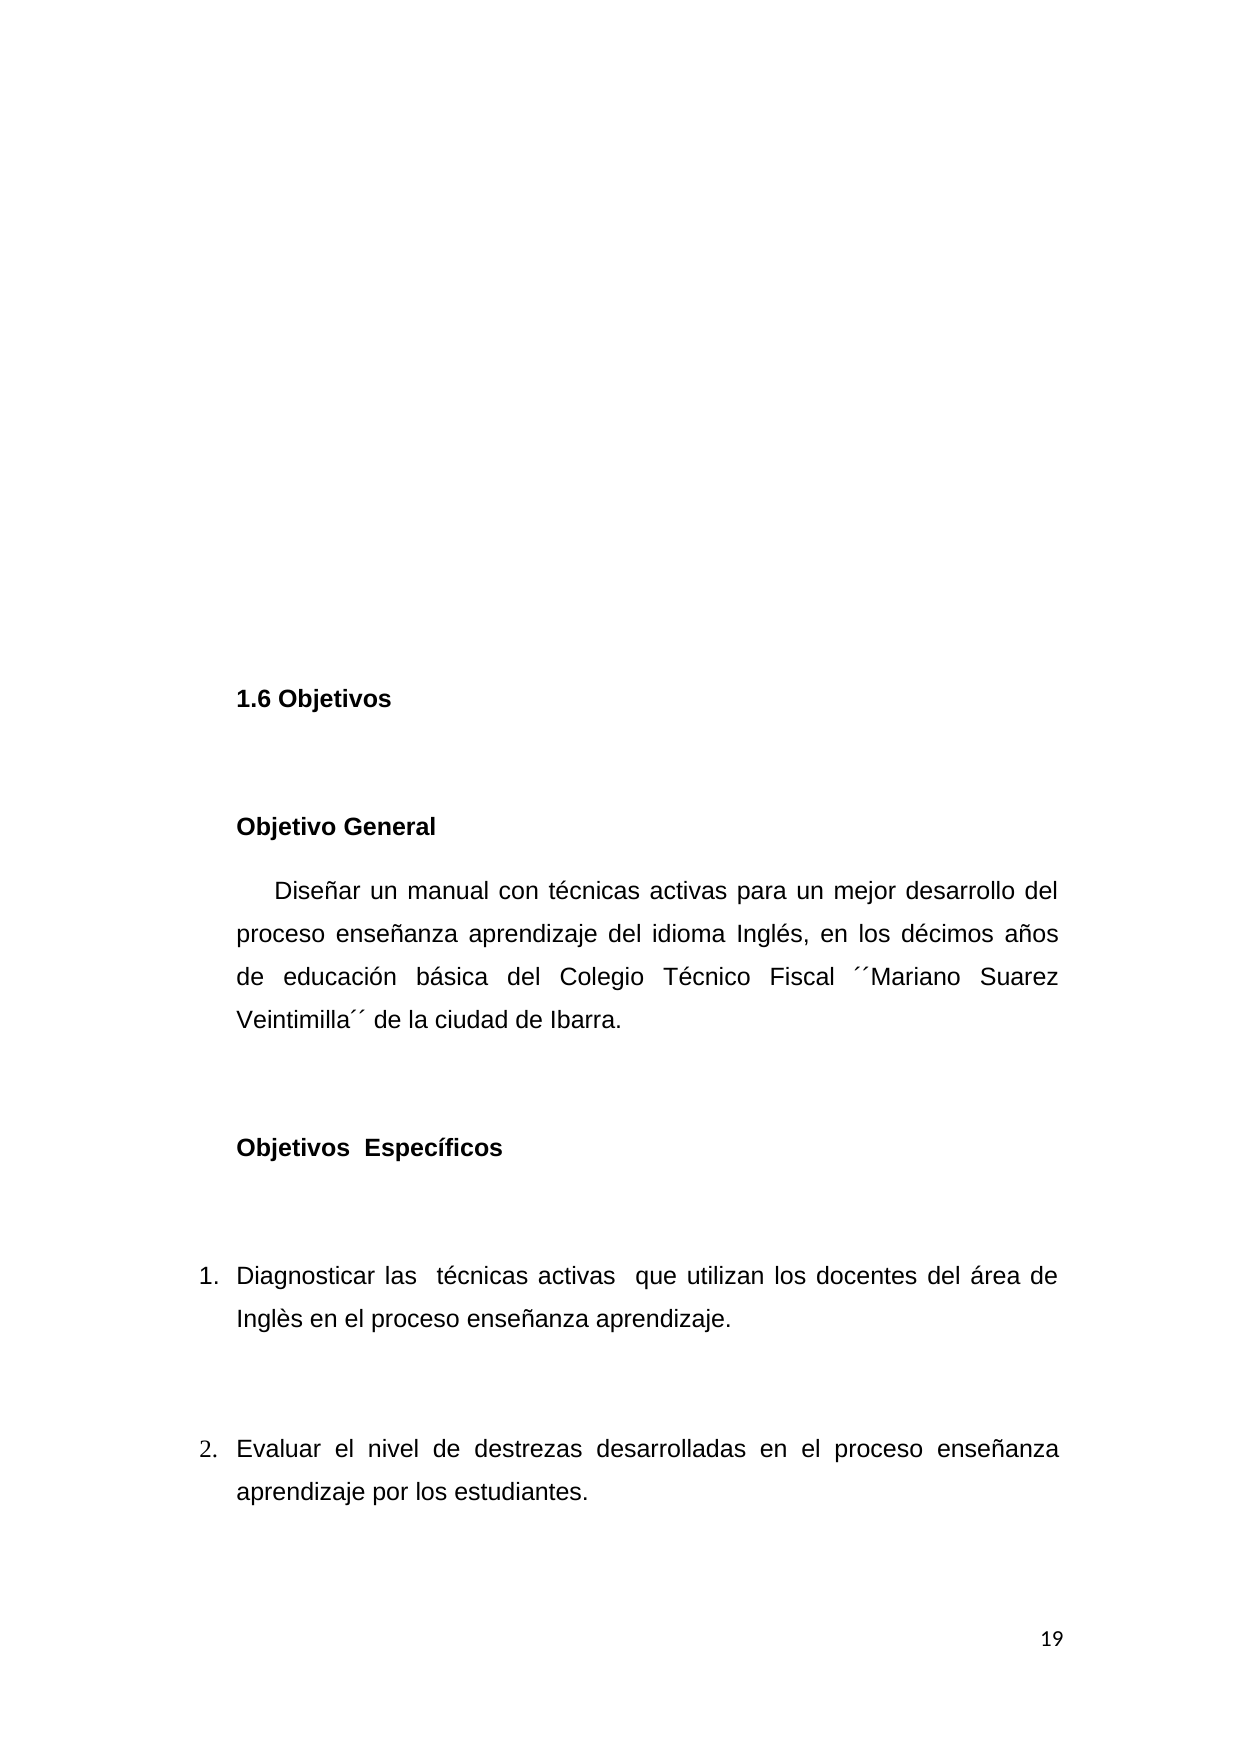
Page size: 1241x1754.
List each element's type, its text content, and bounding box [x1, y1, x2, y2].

text Diseñar un manual con técnicas activas para un mejor desarrollo del proceso enseñanza aprendizaje del idioma Inglés, en los décimos años de educación básica del Colegio Técnico Fiscal ´´Mariano Suarez Veintimilla´´ de la ciudad de Ibarra. [236, 876, 1060, 1034]
text Objetivo General [236, 812, 1060, 841]
list Diagnosticar las técnicas activas que utilizan los docentes del área de Inglès en el proceso enseñanza aprendizaje. [199, 1261, 1060, 1333]
text Objetivos Específicos [236, 1133, 1060, 1162]
list Evaluar el nivel de destrezas desarrolladas en el proceso enseñanza aprendizaje por los estudiantes. [199, 1433, 1060, 1506]
text 1.6 Objetivos [236, 684, 1060, 713]
